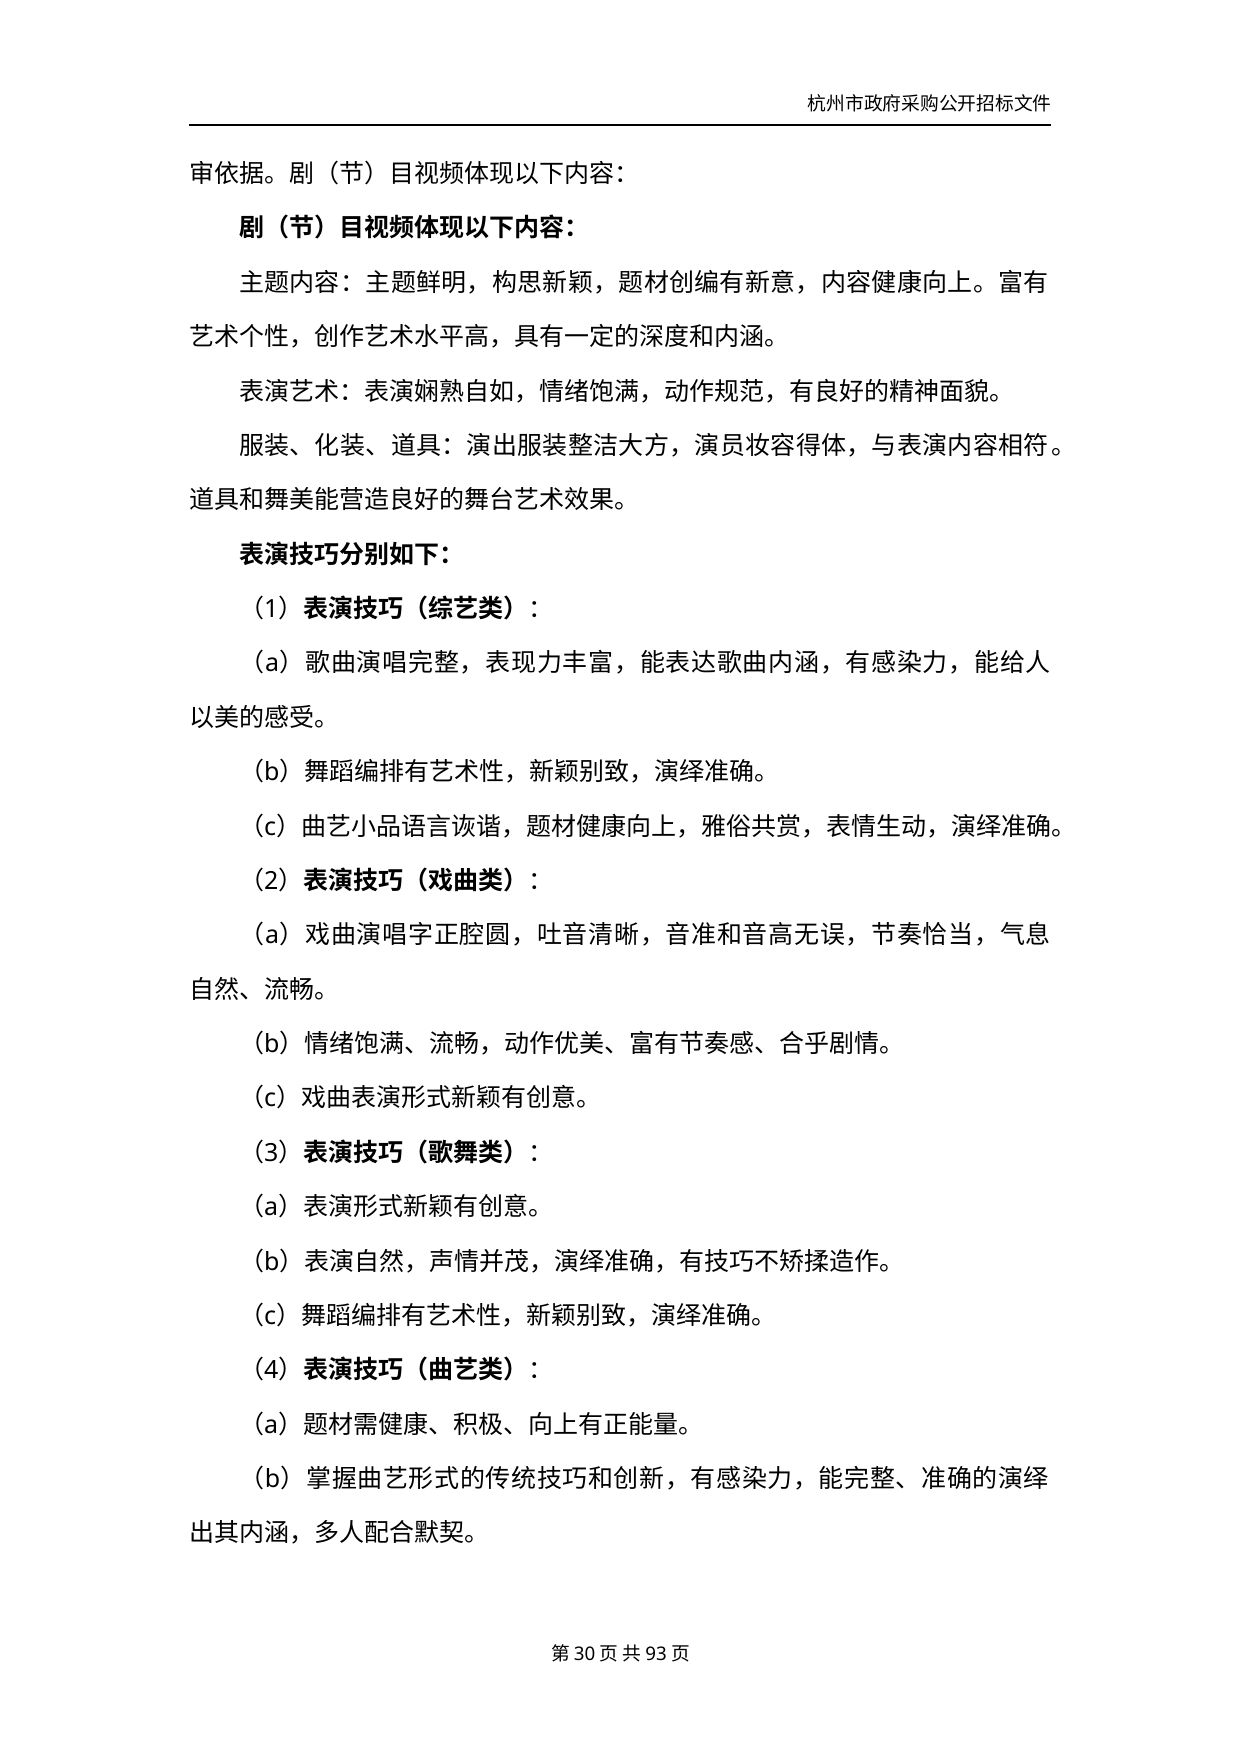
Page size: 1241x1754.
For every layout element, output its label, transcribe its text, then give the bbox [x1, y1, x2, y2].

list （3）表演技巧（歌舞类）： [189, 1132, 1051, 1168]
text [189, 153, 1051, 190]
list （a）题材需健康、积极、向上有正能量。 [189, 1404, 1051, 1440]
list （c）舞蹈编排有艺术性，新颖别致，演绎准确。 [189, 1295, 1051, 1332]
list （4）表演技巧（曲艺类）： [189, 1350, 1051, 1386]
list （c）曲艺小品语言诙谐，题材健康向上，雅俗共赏，表情生动，演绎准确。 [189, 806, 1051, 842]
list （a）戏曲演唱字正腔圆，吐音清晰，音准和音高无误，节奏恰当，气息自然、流畅。 [189, 915, 1051, 1005]
list （a）表演形式新颖有创意。 [189, 1187, 1051, 1223]
list 表演技巧分别如下： [189, 534, 1051, 570]
list （a）歌曲演唱完整，表现力丰富，能表达歌曲内涵，有感染力，能给人以美的感受。 [189, 643, 1051, 733]
list （b）掌握曲艺形式的传统技巧和创新，有感染力，能完整、准确的演绎出其内涵，多人配合默契。 [189, 1458, 1051, 1549]
list 剧（节）目视频体现以下内容： [189, 208, 1051, 244]
list （2）表演技巧（戏曲类）： [189, 860, 1051, 897]
list （b）情绪饱满、流畅，动作优美、富有节奏感、合乎剧情。 [189, 1023, 1051, 1060]
list （b）表演自然，声情并茂，演绎准确，有技巧不矫揉造作。 [189, 1241, 1051, 1277]
list 服装、化装、道具：演出服装整洁大方，演员妆容得体，与表演内容相符。道具和舞美能营造良好的舞台艺术效果。 [189, 425, 1051, 516]
list （c）戏曲表演形式新颖有创意。 [189, 1078, 1051, 1114]
list （b）舞蹈编排有艺术性，新颖别致，演绎准确。 [189, 752, 1051, 788]
list 表演艺术：表演娴熟自如，情绪饱满，动作规范，有良好的精神面貌。 [189, 371, 1051, 407]
list （1）表演技巧（综艺类）： [189, 588, 1051, 625]
list 主题内容：主题鲜明，构思新颖，题材创编有新意，内容健康向上。富有艺术个性，创作艺术水平高，具有一定的深度和内涵。 [189, 262, 1051, 353]
